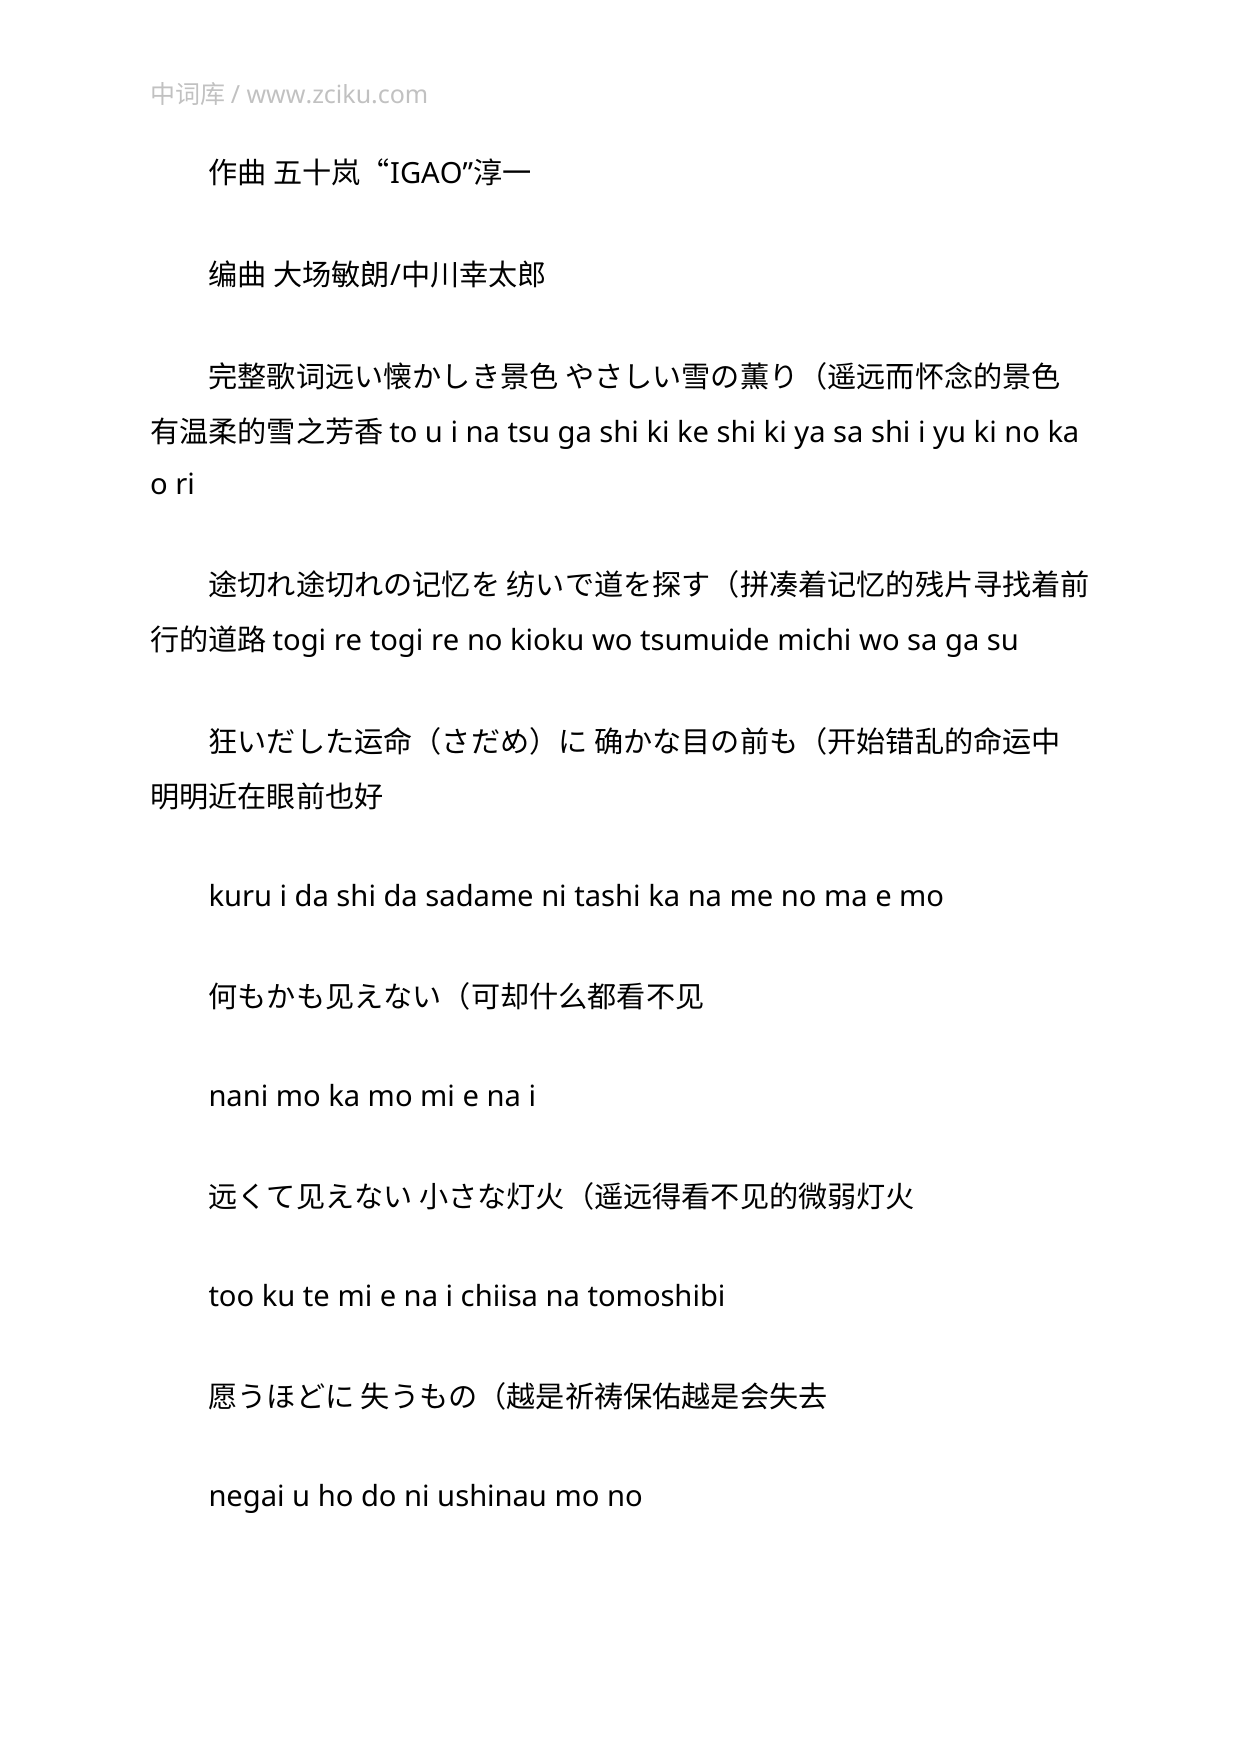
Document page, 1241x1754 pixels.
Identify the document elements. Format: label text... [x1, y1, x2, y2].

text 完整歌词远い懐かしき景色 やさしい雪の薫り（遥远而怀念的景色 有温柔的雪之芳香to u i na tsu ga shi ki ke shi ki ya sa shi i yu ki no ka o ri [150, 354, 1090, 503]
text 何もかも见えない（可却什么都看不见 [150, 973, 1090, 1016]
text 途切れ途切れの记忆を 纺いで道を探す（拼凑着记忆的残片寻找着前行的道路togi re togi re no kioku wo tsumuide michi wo sa ga su [150, 562, 1090, 659]
text nani mo ka mo mi e na i [150, 1075, 1090, 1115]
text 狂いだした运命（さだめ）に 确かな目の前も（开始错乱的命运中 明明近在眼前也好 [150, 718, 1090, 816]
text 远くて见えない 小さな灯火（遥远得看不见的微弱灯火 [150, 1174, 1090, 1216]
text kuru i da shi da sadame ni tashi ka na me no ma e mo [150, 875, 1090, 915]
text negai u ho do ni ushinau mo no [150, 1476, 1090, 1515]
text too ku te mi e na i chiisa na tomoshibi [150, 1276, 1090, 1315]
text 编曲 大场敏朗/中川幸太郎 [150, 252, 1090, 294]
text 作曲 五十岚“IGAO”淳一 [150, 150, 1090, 192]
text 愿うほどに 失うもの（越是祈祷保佑越是会失去 [150, 1374, 1090, 1416]
